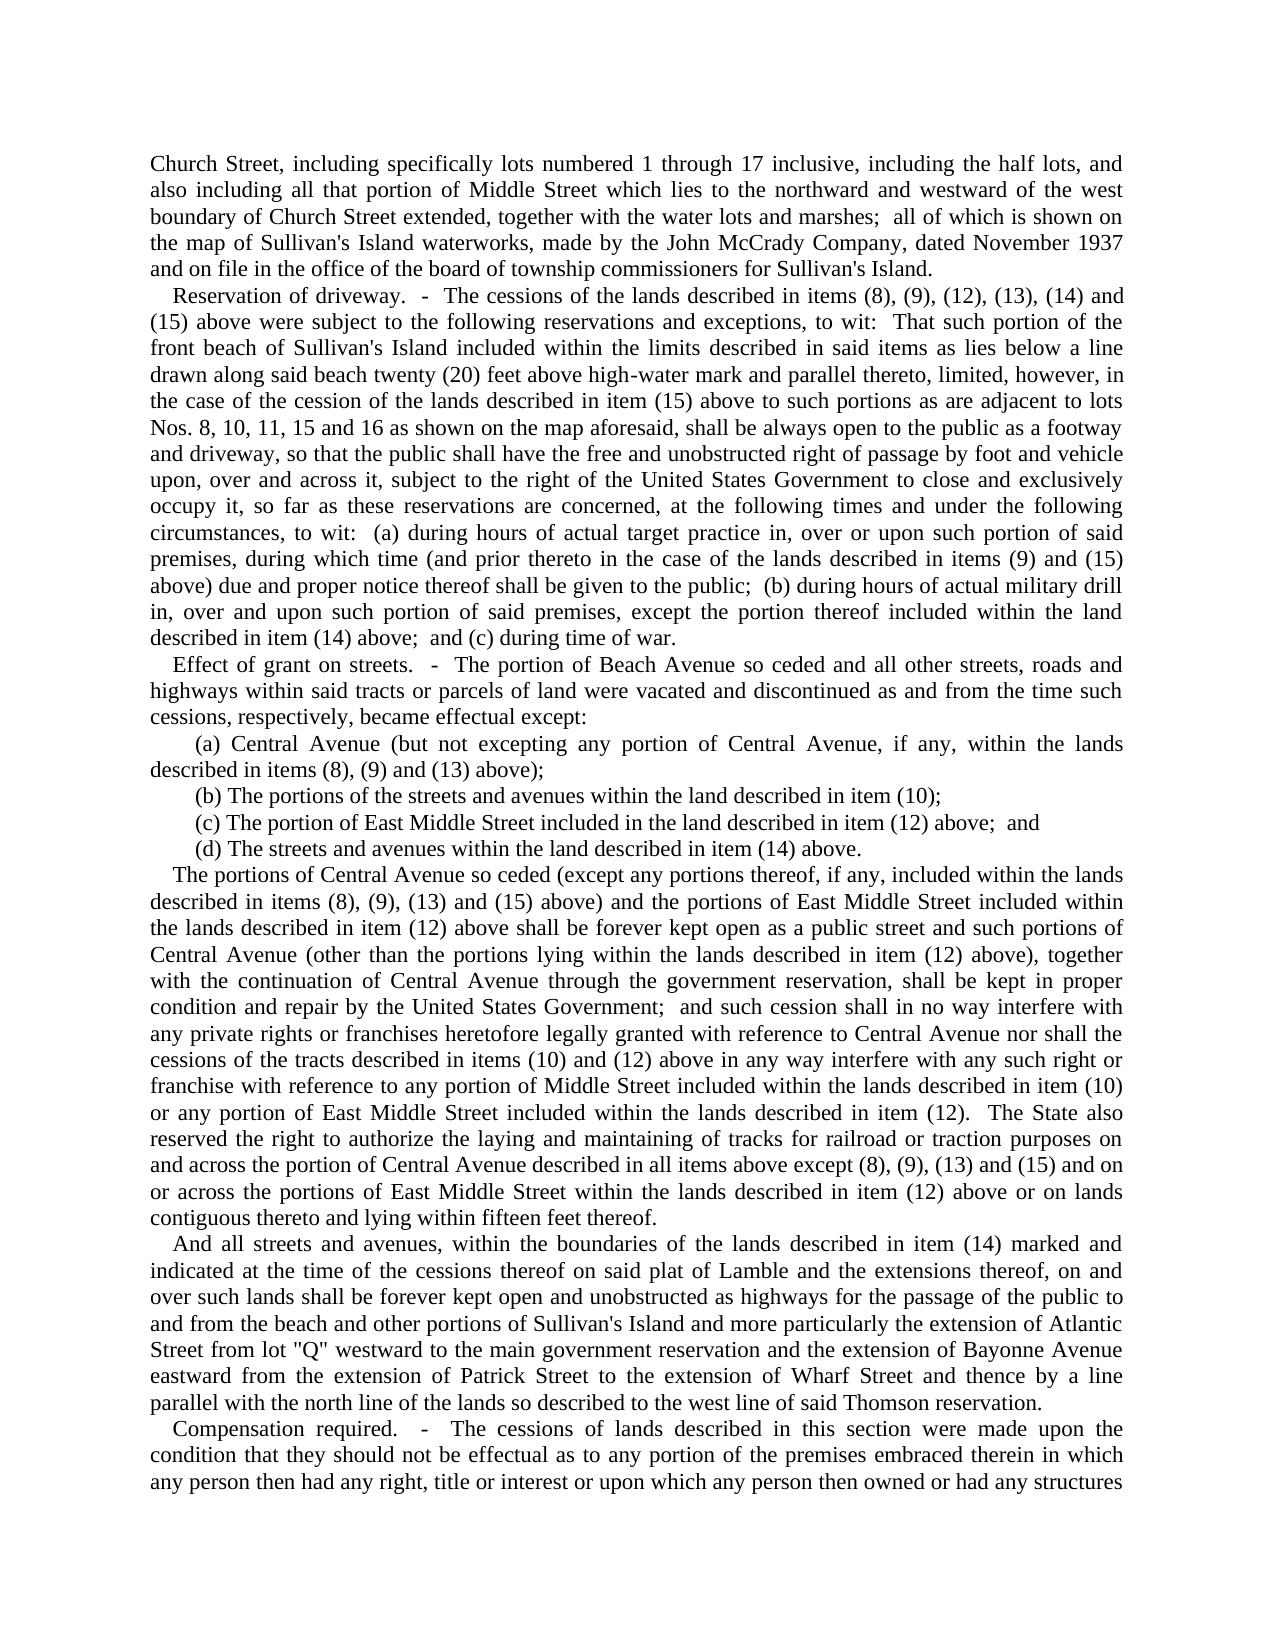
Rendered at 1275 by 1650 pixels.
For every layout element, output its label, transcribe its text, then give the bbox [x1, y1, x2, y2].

text (a) Central Avenue (but not excepting any portion of Central Avenue, if any, within the lands described in items (8), (9) and (13) above); [150, 730, 1125, 782]
text (d) The streets and avenues within the land described in item (14) above. [150, 835, 1125, 862]
text The portions of Central Avenue so ceded (except any portions thereof, if any, included within the lands described in items (8), (9), (13) and (15) above) and the portions of East Middle Street included within the lands described in item (12) above shall be forever kept open as a public street and such portions of Central Avenue (other than the portions lying within the lands described in item (12) above), together with the continuation of Central Avenue through the government reservation, shall be kept in proper condition and repair by the United States Government; and such cession shall in no way interfere with any private rights or franchises heretofore legally granted with reference to Central Avenue nor shall the cessions of the tracts described in items (10) and (12) above in any way interfere with any such right or franchise with reference to any portion of Middle Street included within the lands described in item (10) or any portion of East Middle Street included within the lands described in item (12). The State also reserved the right to authorize the laying and maintaining of tracks for railroad or traction purposes on and across the portion of Central Avenue described in all items above except (8), (9), (13) and (15) and on or across the portions of East Middle Street within the lands described in item (12) above or on lands contiguous thereto and lying within fifteen feet thereof. [150, 862, 1125, 1231]
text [150, 150, 1125, 282]
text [150, 1415, 1125, 1494]
text And all streets and avenues, within the boundaries of the lands described in item (14) marked and indicated at the time of the cessions thereof on said plat of Lamble and the extensions thereof, on and over such lands shall be forever kept open and unobstructed as highways for the passage of the public to and from the beach and other portions of Sullivan's Island and more particularly the extension of Atlantic Street from lot "Q" westward to the main government reservation and the extension of Bayonne Avenue eastward from the extension of Patrick Street to the extension of Wharf Street and thence by a line parallel with the north line of the lands so described to the west line of said Thomson reservation. [150, 1231, 1125, 1415]
text Reservation of driveway. - The cessions of the lands described in items (8), (9), (12), (13), (14) and (15) above were subject to the following reservations and exceptions, to wit: That such portion of the front beach of Sullivan's Island included within the limits described in said items as lies below a line drawn along said beach twenty (20) feet above high-water mark and parallel thereto, limited, however, in the case of the cession of the lands described in item (15) above to such portions as are adjacent to lots Nos. 8, 10, 11, 15 and 16 as shown on the map aforesaid, shall be always open to the public as a footway and driveway, so that the public shall have the free and unobstructed right of passage by foot and vehicle upon, over and across it, subject to the right of the United States Government to close and exclusively occupy it, so far as these reservations are concerned, at the following times and under the following circumstances, to wit: (a) during hours of actual target practice in, over or upon such portion of said premises, during which time (and prior thereto in the case of the lands described in items (9) and (15) above) due and proper notice thereof shall be given to the public; (b) during hours of actual military drill in, over and upon such portion of said premises, except the portion thereof included within the land described in item (14) above; and (c) during time of war. [150, 282, 1125, 651]
text (c) The portion of East Middle Street included in the land described in item (12) above; and [150, 809, 1125, 835]
text Effect of grant on streets. - The portion of Beach Avenue so ceded and all other streets, roads and highways within said tracts or parcels of land were vacated and discontinued as and from the time such cessions, respectively, became effectual except: [150, 651, 1125, 730]
text (b) The portions of the streets and avenues within the land described in item (10); [150, 782, 1125, 809]
